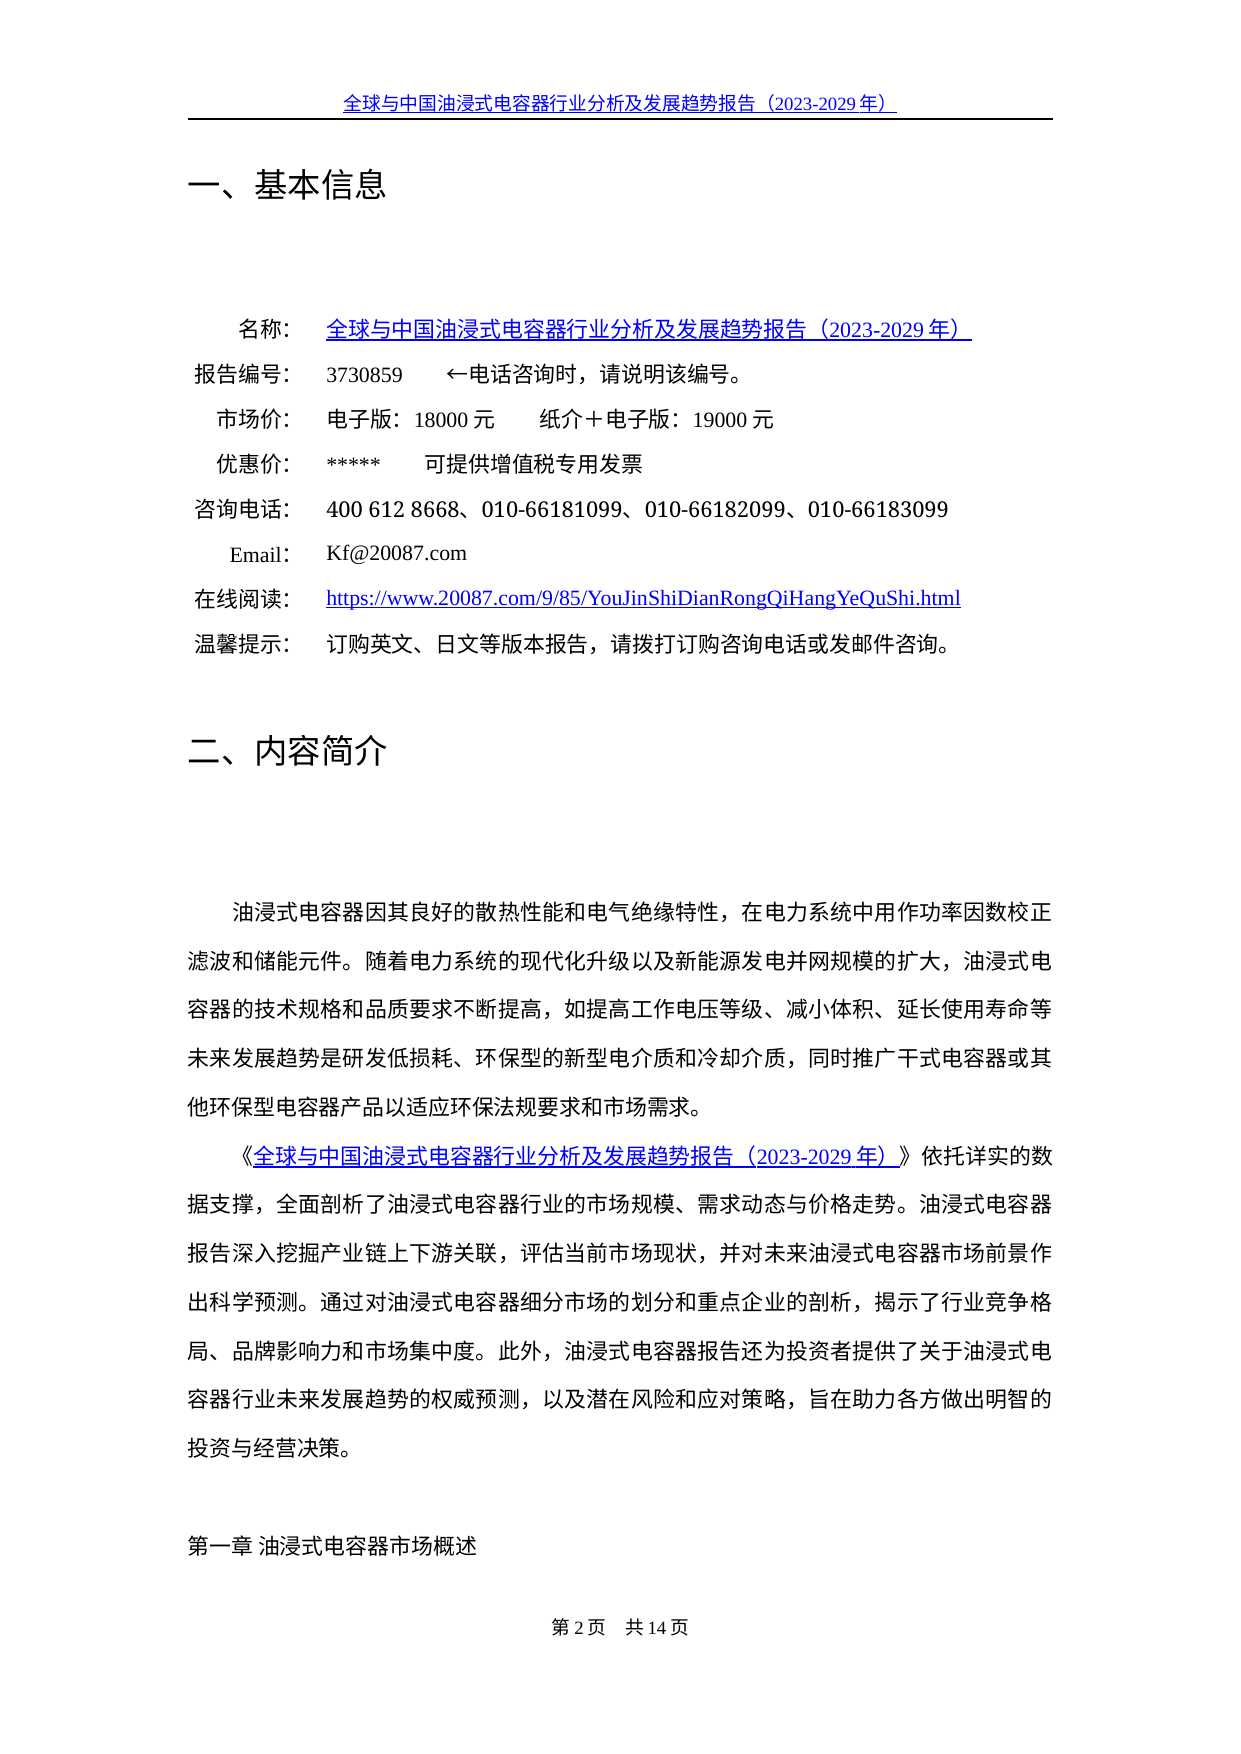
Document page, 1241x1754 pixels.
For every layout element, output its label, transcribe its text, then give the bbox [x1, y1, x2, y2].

table_cell 市场价： [167, 402, 315, 447]
table_cell 3730859 ←电话咨询时，请说明该编号。 [315, 357, 1073, 402]
title 二、内容简介 [187, 717, 1053, 782]
table_cell Email： [167, 537, 315, 582]
table_header 全球与中国油浸式电容器行业分析及发展趋势报告（2023-2029年） [315, 312, 1073, 357]
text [187, 894, 1053, 1561]
title 一、基本信息 [187, 150, 1053, 215]
table_cell 优惠价： [167, 447, 315, 492]
table_cell 400 612 8668、010-66181099、010-66182099、010-66183099 [315, 492, 1073, 537]
table_cell ***** 可提供增值税专用发票 [315, 447, 1073, 492]
table_cell 温馨提示： [167, 627, 315, 672]
table_cell 咨询电话： [167, 492, 315, 537]
table_cell 在线阅读： [167, 582, 315, 627]
table_cell 电子版：18000 元 纸介＋电子版：19000 元 [315, 402, 1073, 447]
table_cell Kf@20087.com [315, 537, 1073, 582]
table_cell [315, 582, 1073, 627]
table_cell 报告编号： [167, 357, 315, 402]
table_header 名称： [167, 312, 315, 357]
table_cell 订购英文、日文等版本报告，请拨打订购咨询电话或发邮件咨询。 [315, 627, 1073, 672]
